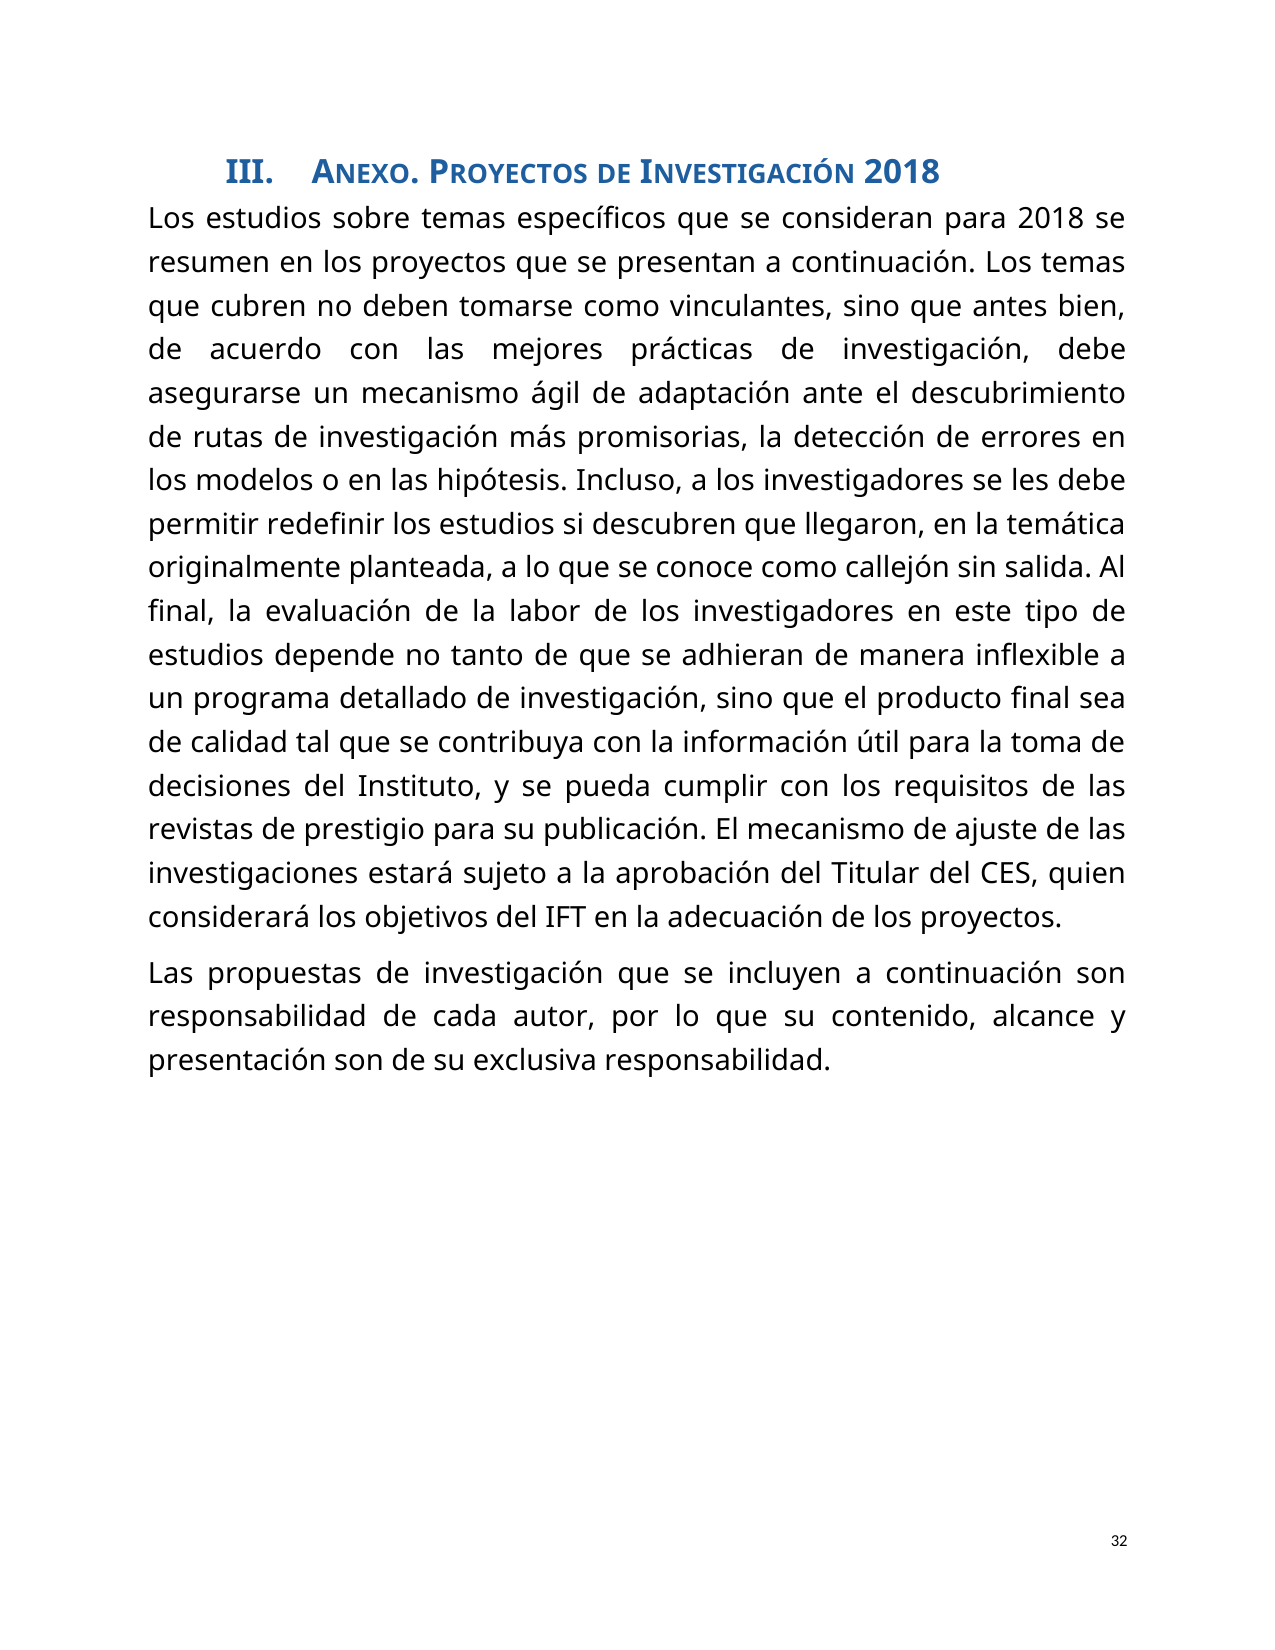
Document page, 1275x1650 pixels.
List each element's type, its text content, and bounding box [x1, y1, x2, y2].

list Las propuestas de investigación que se incluyen a continuación son responsabilidad de cada autor, por lo que su contenido, alcance y presentación son de su exclusiva responsabilidad. [148, 952, 1127, 1079]
list Los estudios sobre temas específicos que se consideran para 2018 se resumen en los proyectos que se presentan a continuación. Los temas que cubren no deben tomarse como vinculantes, sino que antes bien, de acuerdo con las mejores prácticas de investigación, debe asegurarse un mecanismo ágil de adaptación ante el descubrimiento de rutas de investigación más promisorias, la detección de errores en los modelos o en las hipótesis. Incluso, a los investigadores se les debe permitir redefinir los estudios si descubren que llegaron, en la temática originalmente planteada, a lo que se conoce como callejón sin salida. Al final, la evaluación de la labor de los investigadores en este tipo de estudios depende no tanto de que se adhieran de manera inflexible a un programa detallado de investigación, sino que el producto final sea de calidad tal que se contribuya con la información útil para la toma de decisiones del Instituto, y se pueda cumplir con los requisitos de las revistas de prestigio para su publicación. El mecanismo de ajuste de las investigaciones estará sujeto a la aprobación del Titular del CES, quien considerará los objetivos del IFT en la adecuación de los proyectos. [148, 198, 1127, 936]
list Anexo. Proyectos de Investigación 2018 [274, 148, 1127, 193]
